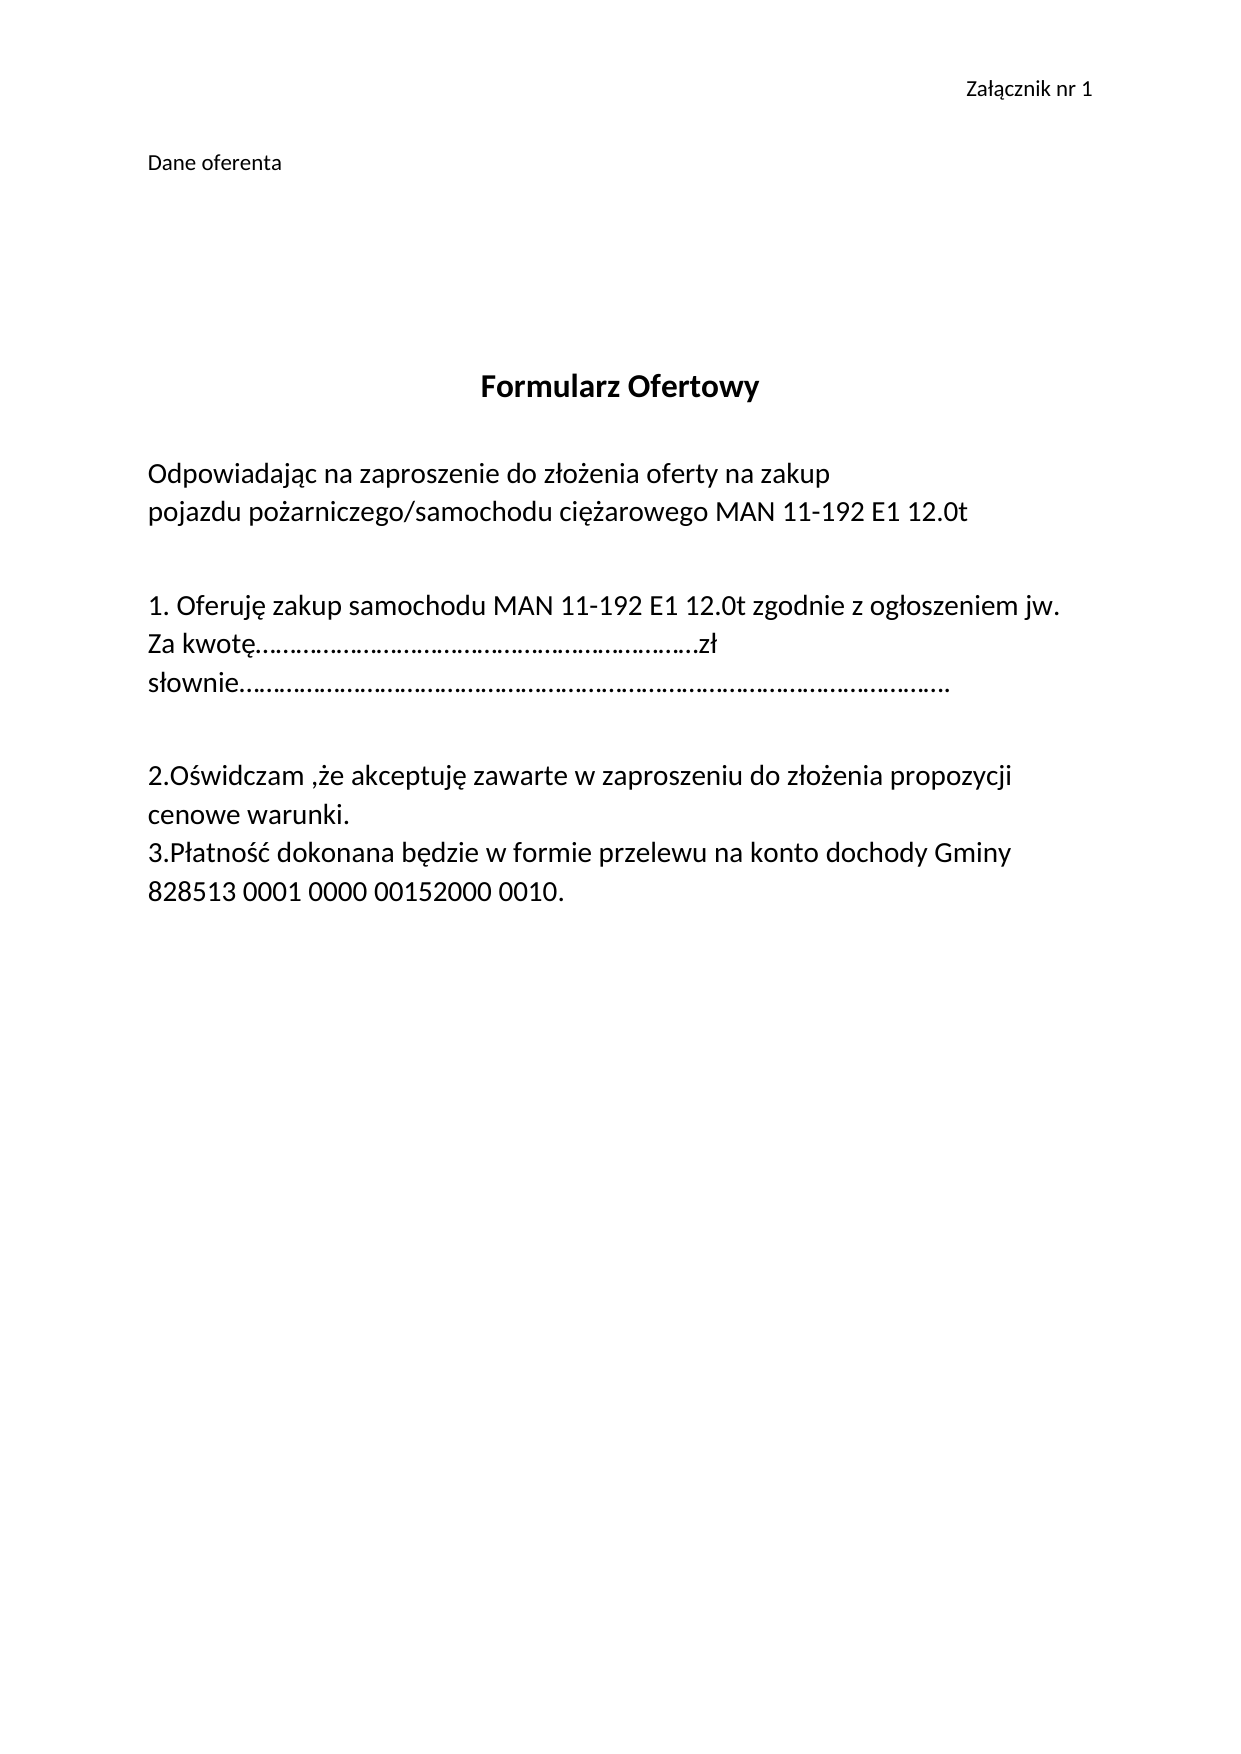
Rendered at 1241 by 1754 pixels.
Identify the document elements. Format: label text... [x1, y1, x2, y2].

text Dane oferenta [148, 148, 1093, 206]
text Odpowiadając na zaproszenie do złożenia oferty na zakup pojazdu pożarniczego/samochodu ciężarowego MAN 11-192 E1 12.0t [148, 455, 1093, 529]
text 2.Oświdczam ,że akceptuję zawarte w zaproszeniu do złożenia propozycji cenowe warunki. 3.Płatność dokonana będzie w formie przelewu na konto dochody Gminy 828513 0001 0000 00152000 0010. [148, 719, 1093, 908]
text 1. Oferuję zakup samochodu MAN 11-192 E1 12.0t zgodnie z ogłoszeniem jw. Za kwotę…………………………………………………………zł słownie……………………………………………………………………………………………. [148, 549, 1093, 699]
text Formularz Ofertowy [148, 365, 1093, 436]
